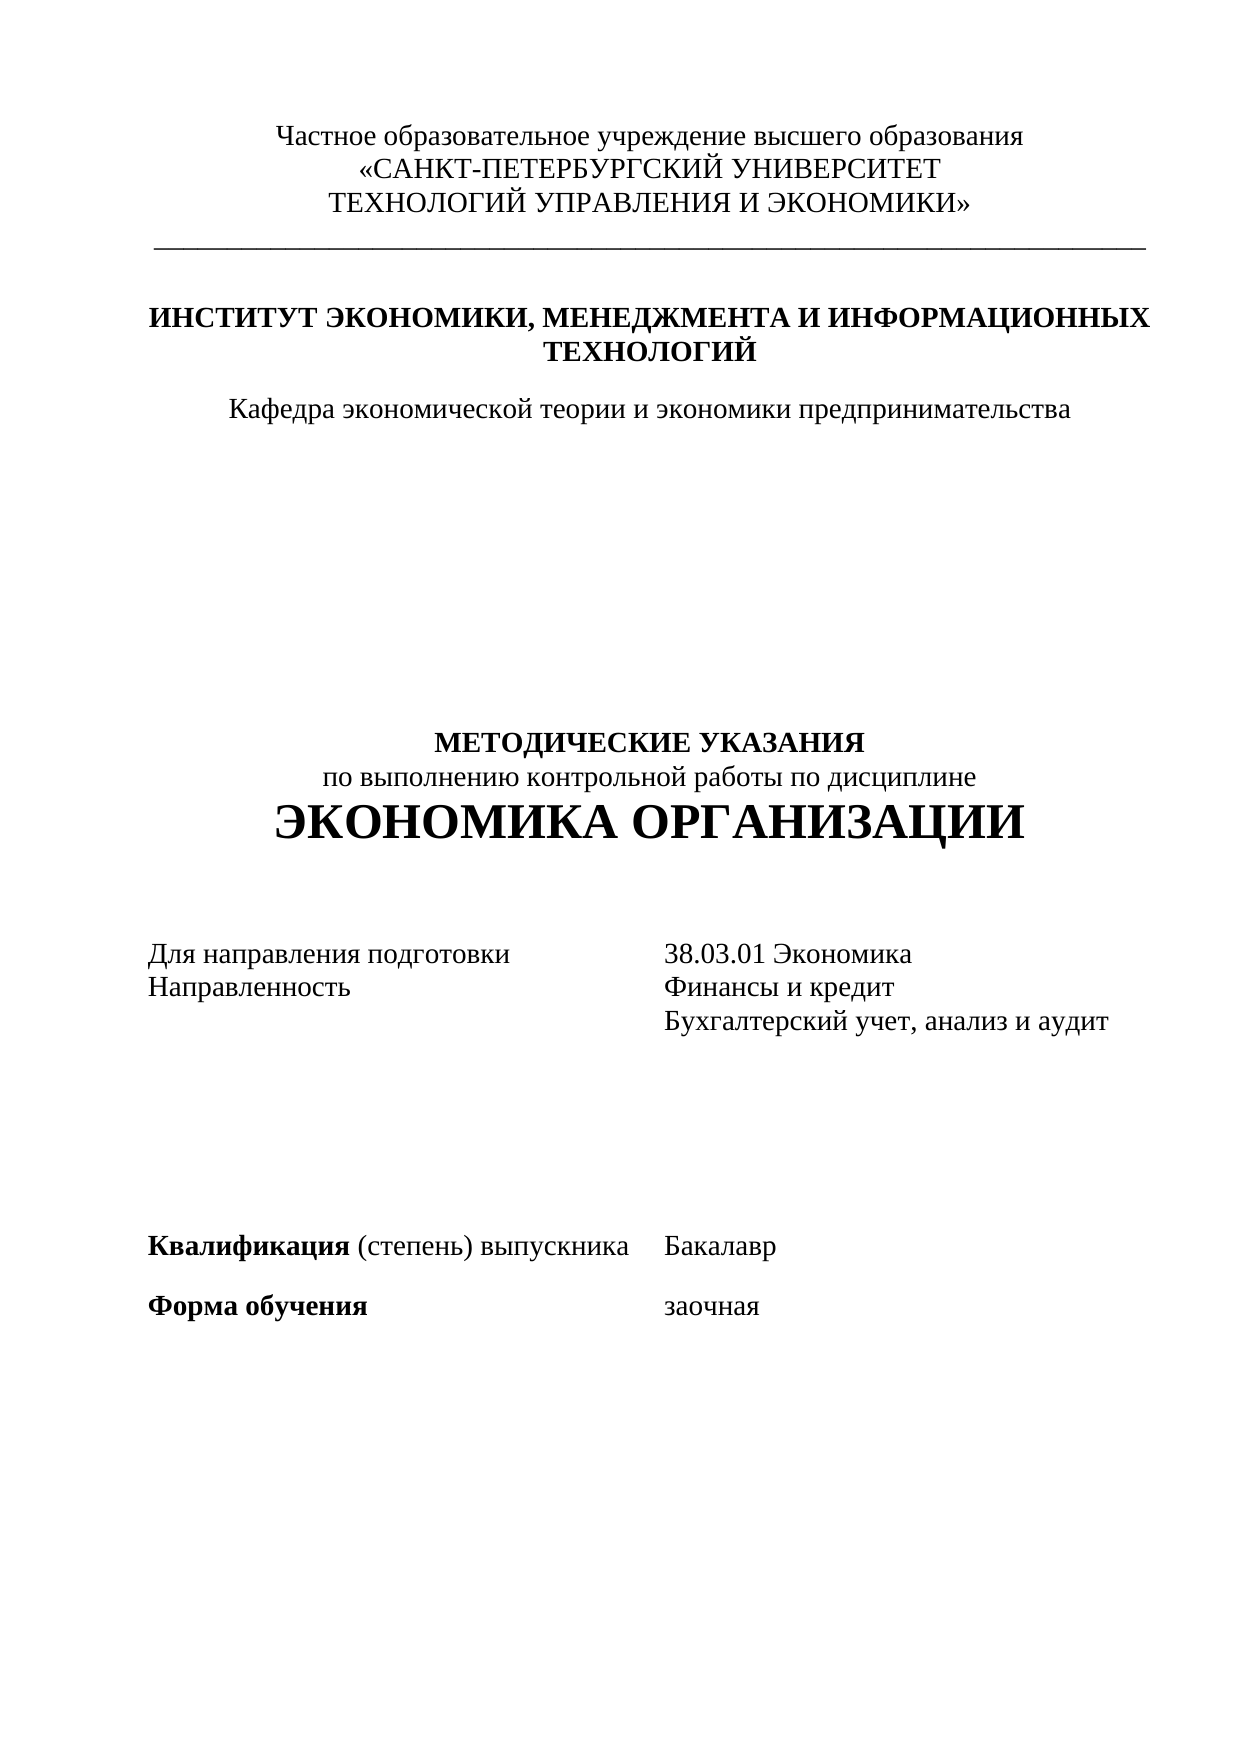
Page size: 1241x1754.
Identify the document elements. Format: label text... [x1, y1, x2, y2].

text «САНКТ-ПЕТЕРБУРГСКИЙ УНИВЕРСИТЕТ [148, 152, 1152, 185]
text Квалификация (степень) выпускника Бакалавр [148, 1228, 1152, 1262]
text Частное образовательное учреждение высшего образования [148, 118, 1152, 152]
text Бухгалтерский учет, анализ и аудит [148, 1003, 1152, 1037]
title МЕТОДИЧЕСКИЕ УКАЗАНИЯ [148, 725, 1152, 759]
text ____________________________________________________________________ [148, 219, 1152, 252]
text Кафедра экономической теории и экономики предпринимательства [148, 392, 1152, 425]
text Форма обучения заочная [148, 1288, 1152, 1321]
text Направленность Финансы и кредит [148, 969, 1152, 1003]
title по выполнению контрольной работы по дисциплине [148, 759, 1152, 792]
text ТЕХНОЛОГИЙ УПРАВЛЕНИЯ И ЭКОНОМИКИ» [148, 185, 1152, 219]
text ИНСТИТУТ ЭКОНОМИКИ, МЕНЕДЖМЕНТА И ИНФОРМАЦИОННЫХ ТЕХНОЛОГИЙ [148, 300, 1152, 367]
text ЭКОНОМИКА ОРГАНИЗАЦИИ [148, 792, 1152, 850]
text Для направления подготовки 38.03.01 Экономика [148, 936, 1152, 969]
